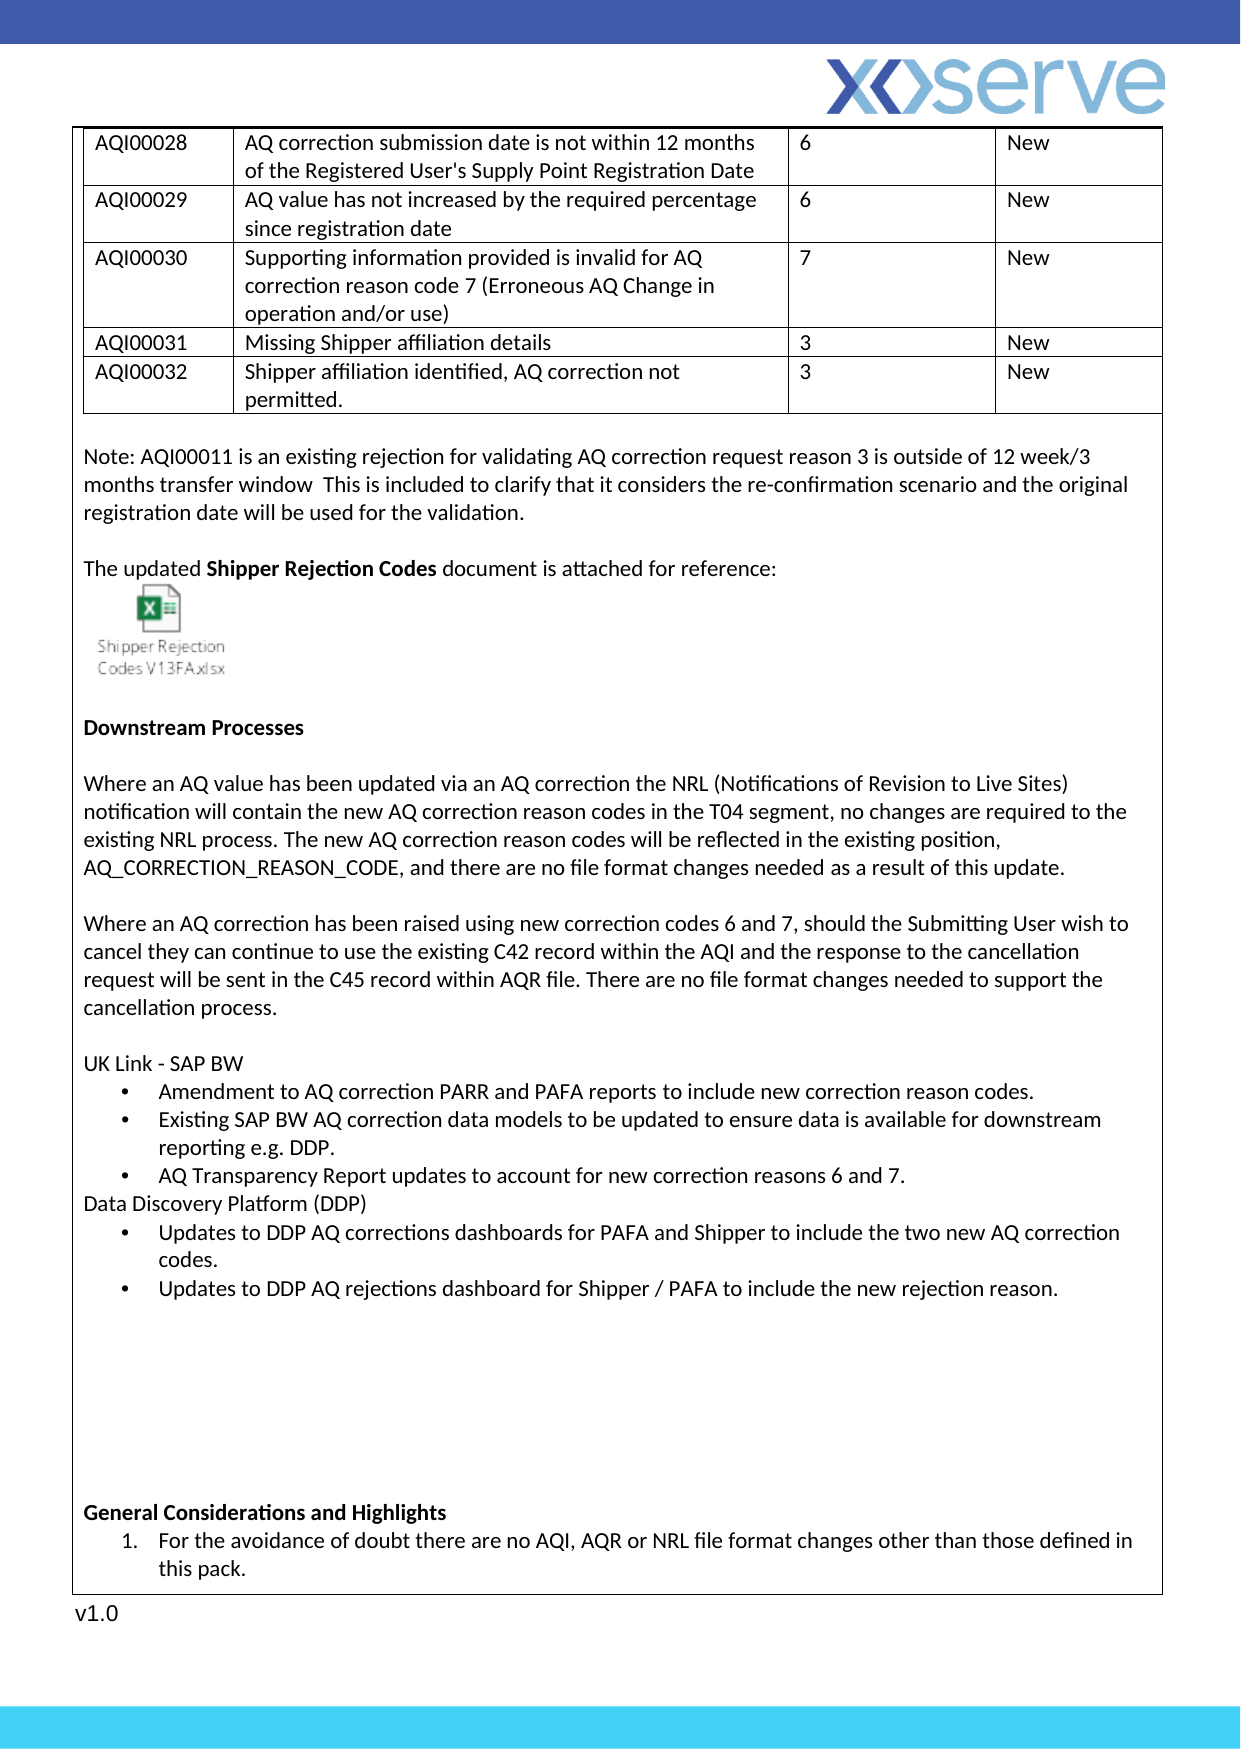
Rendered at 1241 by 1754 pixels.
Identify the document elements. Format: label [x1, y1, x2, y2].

table_header [73, 128, 1162, 1594]
picture [826, 59, 1166, 114]
